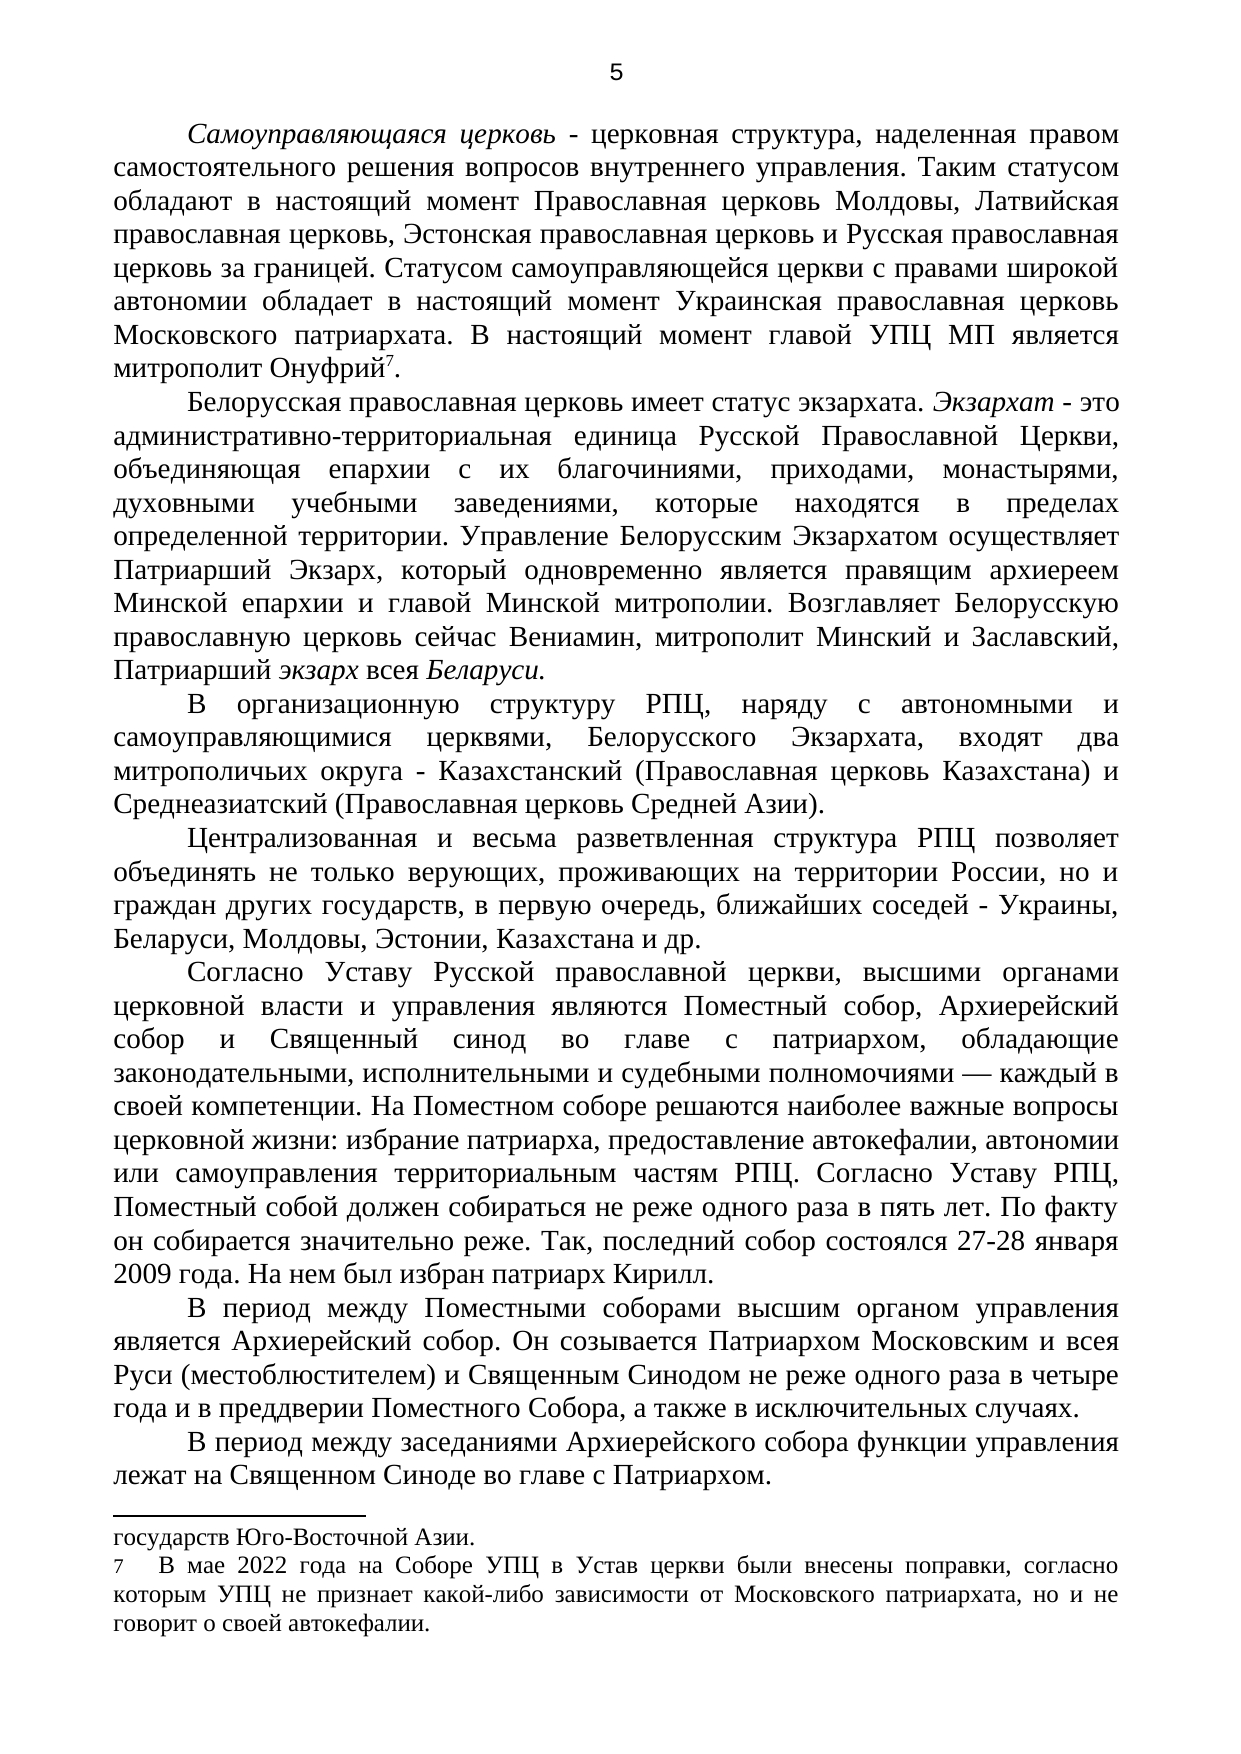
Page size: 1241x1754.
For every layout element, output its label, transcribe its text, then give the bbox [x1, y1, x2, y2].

text В период между заседаниями Архиерейского собора функции управления лежат на Священном Синоде во главе с Патриархом. [113, 1424, 1120, 1491]
text Согласно Уставу Русской православной церкви, высшими органами церковной власти и управления являются Поместный собор, Архиерейский собор и Священный синод во главе с патриархом, обладающие законодательными, исполнительными и судебными полномочиями — каждый в своей компетенции. На Поместном соборе решаются наиболее важные вопросы церковной жизни: избрание патриарха, предоставление автокефалии, автономии или самоуправления территориальным частям РПЦ. Согласно Уставу РПЦ, Поместный собой должен собираться не реже одного раза в пять лет. По факту он собирается значительно реже. Так, последний собор состоялся 27-28 января 2009 года. На нем был избран патриарх Кирилл. [113, 954, 1120, 1290]
text Централизованная и весьма разветвленная структура РПЦ позволяет объединять не только верующих, проживающих на территории России, но и граждан других государств, в первую очередь, ближайших соседей - Украины, Беларуси, Молдовы, Эстонии, Казахстана и др. [113, 820, 1120, 954]
text Самоуправляющаяся церковь - церковная структура, наделенная правом самостоятельного решения вопросов внутреннего управления. Таким статусом обладают в настоящий момент Православная церковь Молдовы, Латвийская православная церковь, Эстонская православная церковь и Русская православная церковь за границей. Статусом самоуправляющейся церкви с правами широкой автономии обладает в настоящий момент Украинская православная церковь Московского патриархата. В настоящий момент главой УПЦ МП является митрополит Онуфрий. [113, 116, 1120, 384]
text В период между Поместными соборами высшим органом управления является Архиерейский собор. Он созывается Патриархом Московским и всея Руси (местоблюстителем) и Священным Синодом не реже одного раза в четыре года и в преддверии Поместного Собора, а также в исключительных случаях. [113, 1290, 1120, 1424]
text Белорусская православная церковь имеет статус экзархата. Экзархат - это административно-территориальная единица Русской Православной Церкви, объединяющая епархии с их благочиниями, приходами, монастырями, духовными учебными заведениями, которые находятся в пределах определенной территории. Управление Белорусским Экзархатом осуществляет Патриарший Экзарх, который одновременно является правящим архиереем Минской епархии и главой Минской митрополии. Возглавляет Белорусскую православную церковь сейчас Вениамин, митрополит Минский и Заславский, Патриарший экзарх всея Беларуси. [113, 384, 1120, 686]
text В организационную структуру РПЦ, наряду с автономными и самоуправляющимися церквями, Белорусского Экзархата, входят два митрополичьих округа - Казахстанский (Православная церковь Казахстана) и Среднеазиатский (Православная церковь Средней Азии). [113, 686, 1120, 820]
